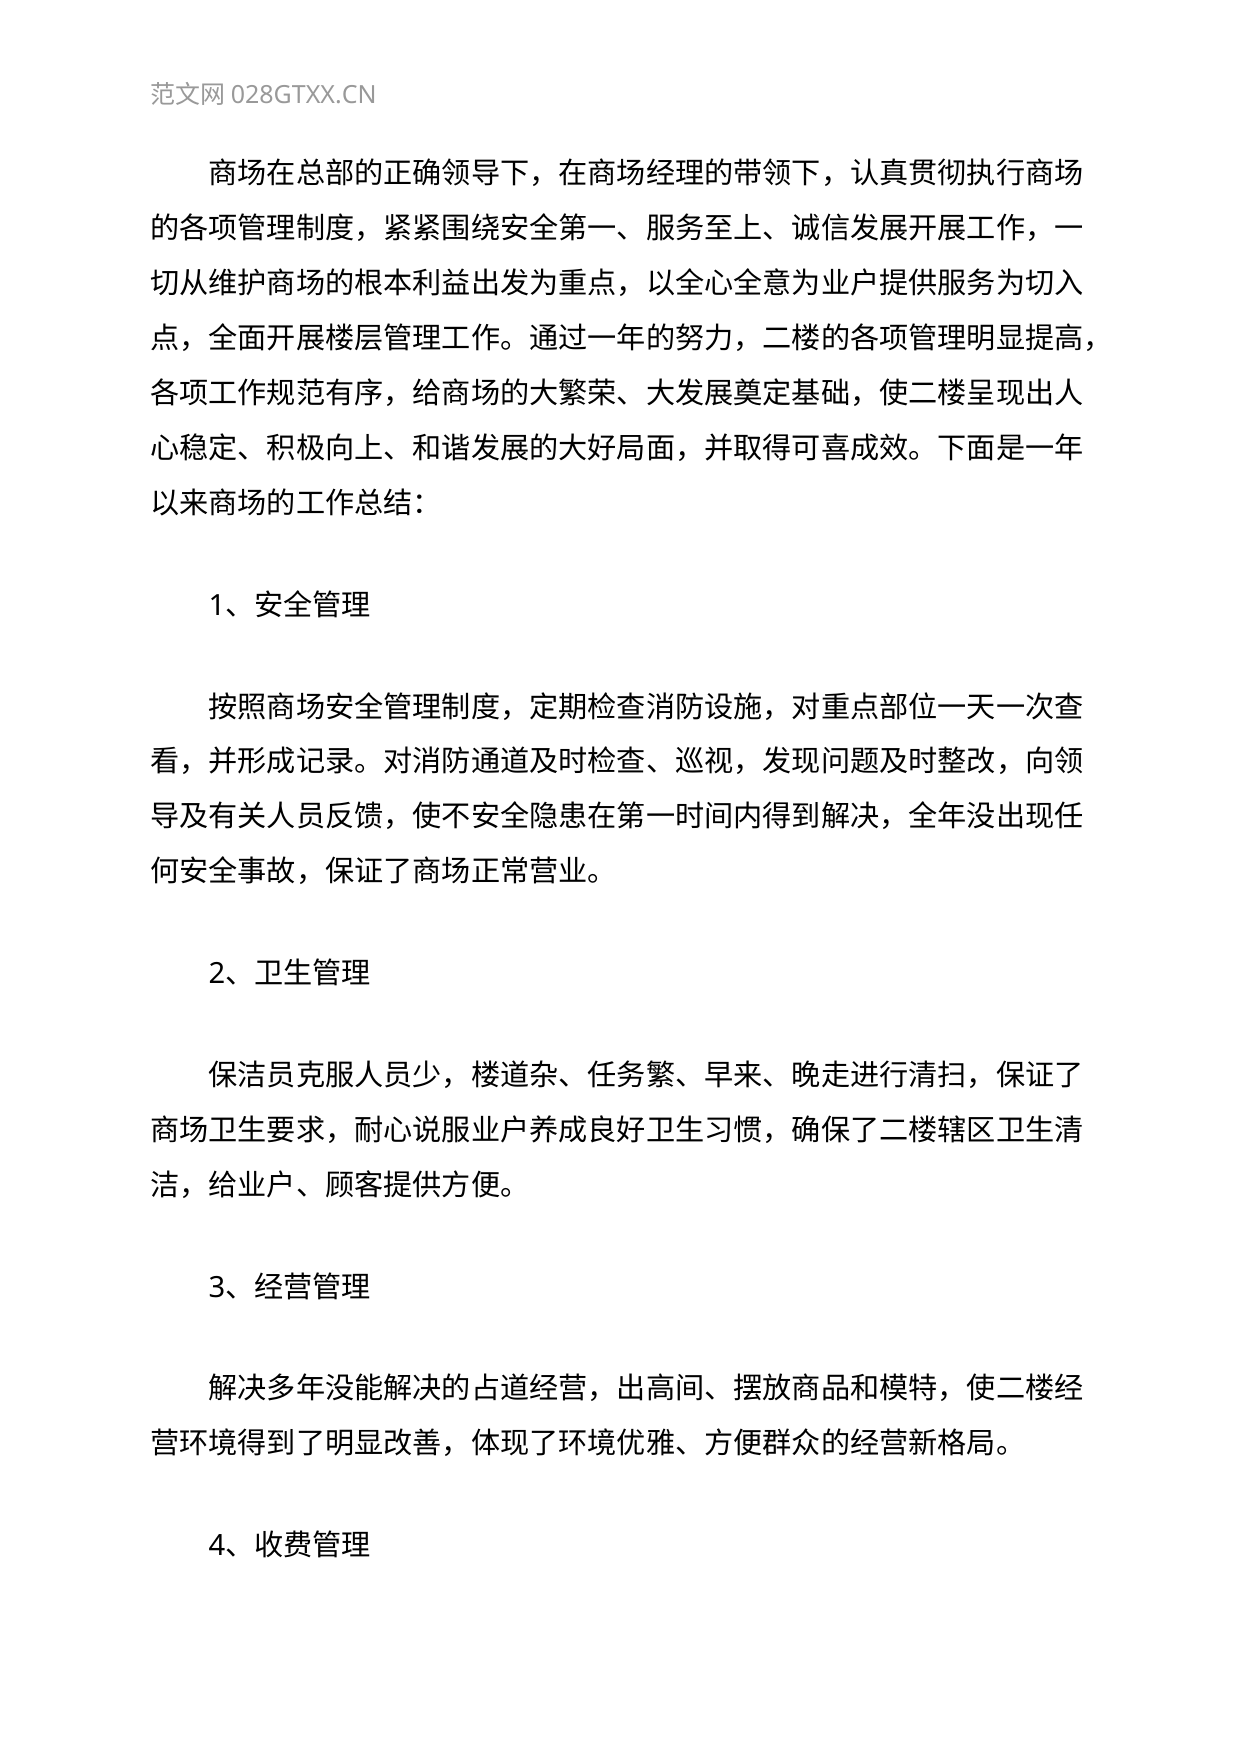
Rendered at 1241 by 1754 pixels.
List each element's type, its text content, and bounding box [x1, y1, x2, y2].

text 3、经营管理 [150, 1263, 1090, 1306]
text 解决多年没能解决的占道经营，出高间、摆放商品和模特，使二楼经营环境得到了明显改善，体现了环境优雅、方便群众的经营新格局。 [150, 1365, 1090, 1462]
text 保洁员克服人员少，楼道杂、任务繁、早来、晚走进行清扫，保证了商场卫生要求，耐心说服业户养成良好卫生习惯，确保了二楼辖区卫生清洁，给业户、顾客提供方便。 [150, 1052, 1090, 1204]
text 商场在总部的正确领导下，在商场经理的带领下，认真贯彻执行商场的各项管理制度，紧紧围绕安全第一、服务至上、诚信发展开展工作，一切从维护商场的根本利益出发为重点，以全心全意为业户提供服务为切入点，全面开展楼层管理工作。通过一年的努力，二楼的各项管理明显提高，各项工作规范有序，给商场的大繁荣、大发展奠定基础，使二楼呈现出人心稳定、积极向上、和谐发展的大好局面，并取得可喜成效。下面是一年以来商场的工作总结： [150, 150, 1090, 522]
text 2、卫生管理 [150, 949, 1090, 992]
text 1、安全管理 [150, 581, 1090, 623]
text 4、收费管理 [150, 1522, 1090, 1564]
text 按照商场安全管理制度，定期检查消防设施，对重点部位一天一次查看，并形成记录。对消防通道及时检查、巡视，发现问题及时整改，向领导及有关人员反馈，使不安全隐患在第一时间内得到解决，全年没出现任何安全事故，保证了商场正常营业。 [150, 683, 1090, 890]
